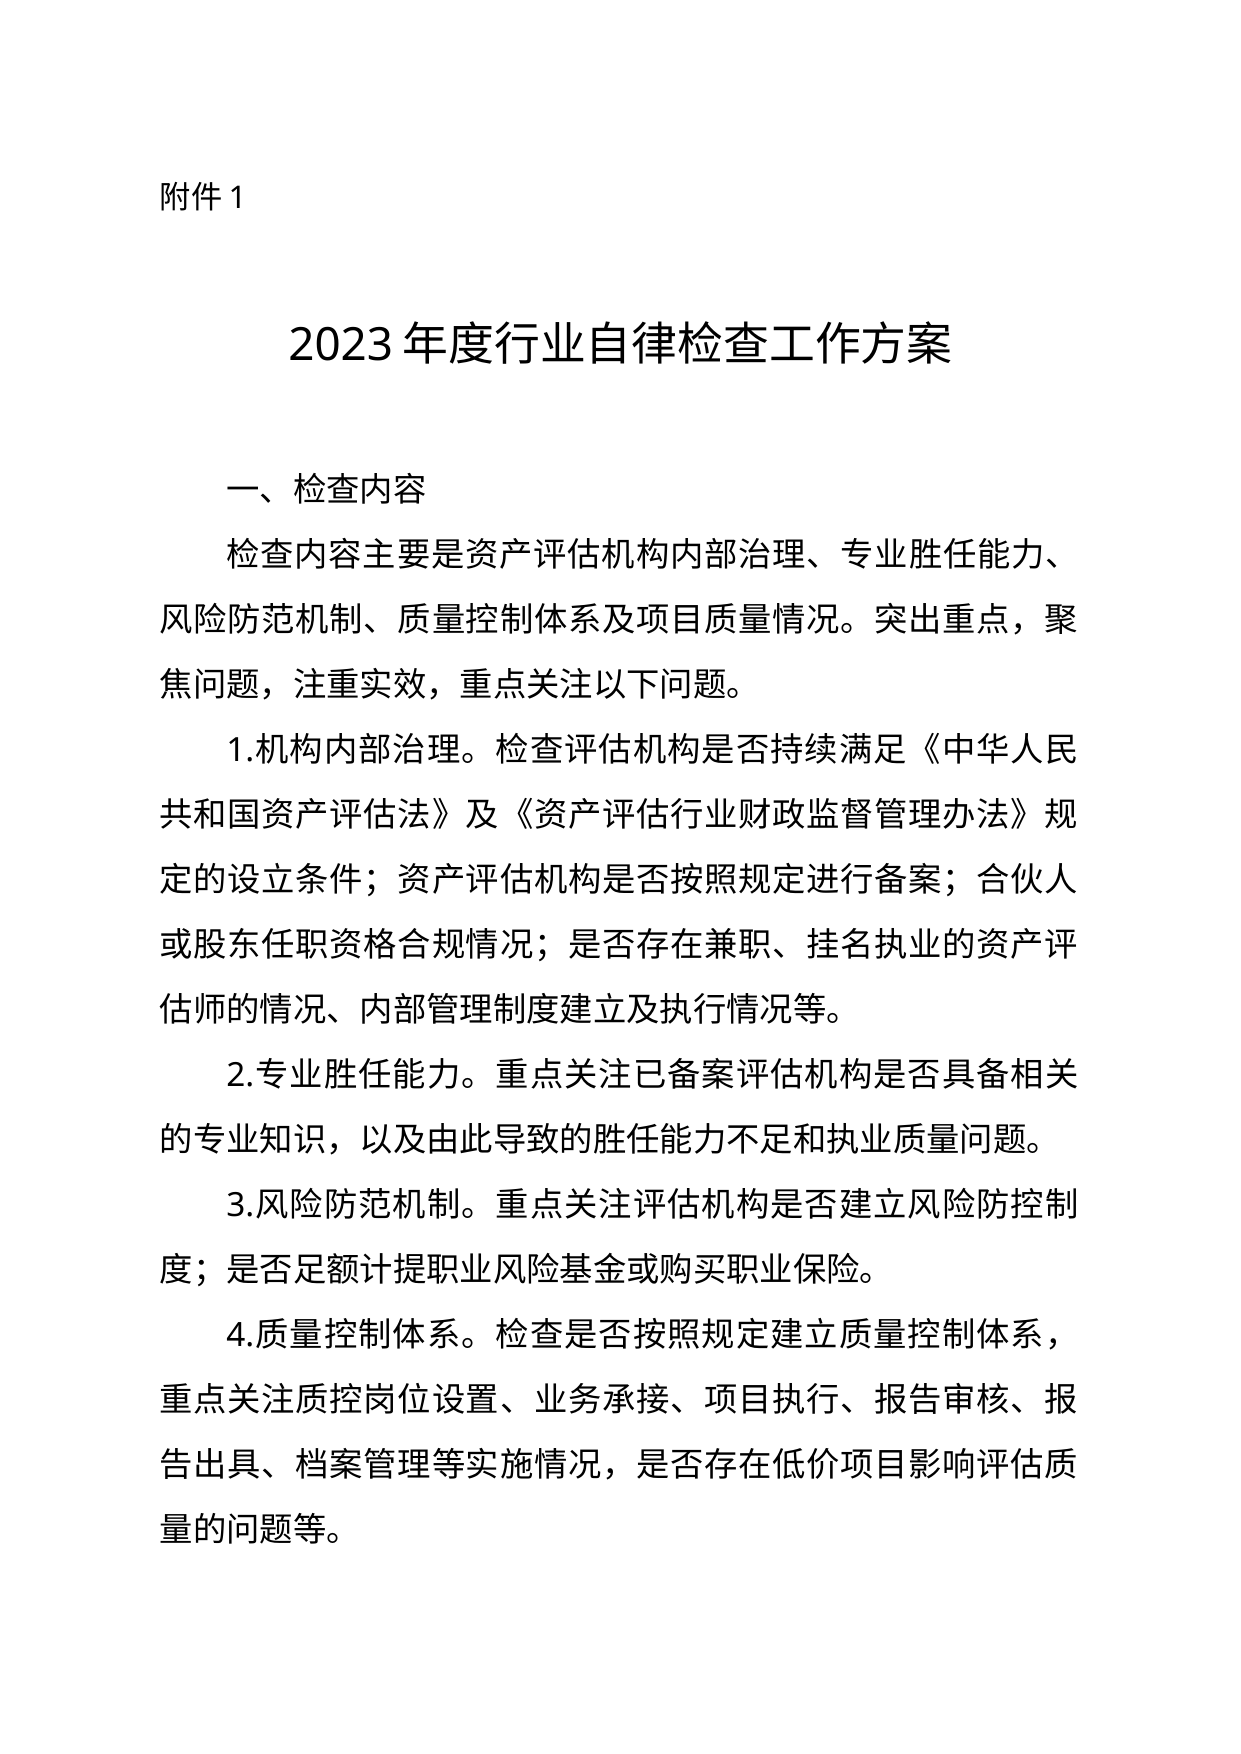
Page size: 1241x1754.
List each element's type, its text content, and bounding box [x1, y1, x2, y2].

text 一、检查内容 [159, 454, 1081, 519]
text 4.质量控制体系。检查是否按照规定建立质量控制体系，重点关注质控岗位设置、业务承接、项目执行、报告审核、报告出具、档案管理等实施情况，是否存在低价项目影响评估质量的问题等。 [159, 1299, 1081, 1559]
text 检查内容主要是资产评估机构内部治理、专业胜任能力、风险防范机制、质量控制体系及项目质量情况。突出重点，聚焦问题，注重实效，重点关注以下问题。 [159, 519, 1081, 714]
text 2.专业胜任能力。重点关注已备案评估机构是否具备相关的专业知识，以及由此导致的胜任能力不足和执业质量问题。 [159, 1039, 1081, 1169]
text 附件1 [159, 162, 1081, 227]
text 1.机构内部治理。检查评估机构是否持续满足《中华人民共和国资产评估法》及《资产评估行业财政监督管理办法》规定的设立条件；资产评估机构是否按照规定进行备案；合伙人或股东任职资格合规情况；是否存在兼职、挂名执业的资产评估师的情况、内部管理制度建立及执行情况等。 [159, 714, 1081, 1039]
text 2023年度行业自律检查工作方案 [159, 292, 1081, 389]
text 3.风险防范机制。重点关注评估机构是否建立风险防控制度；是否足额计提职业风险基金或购买职业保险。 [159, 1169, 1081, 1299]
